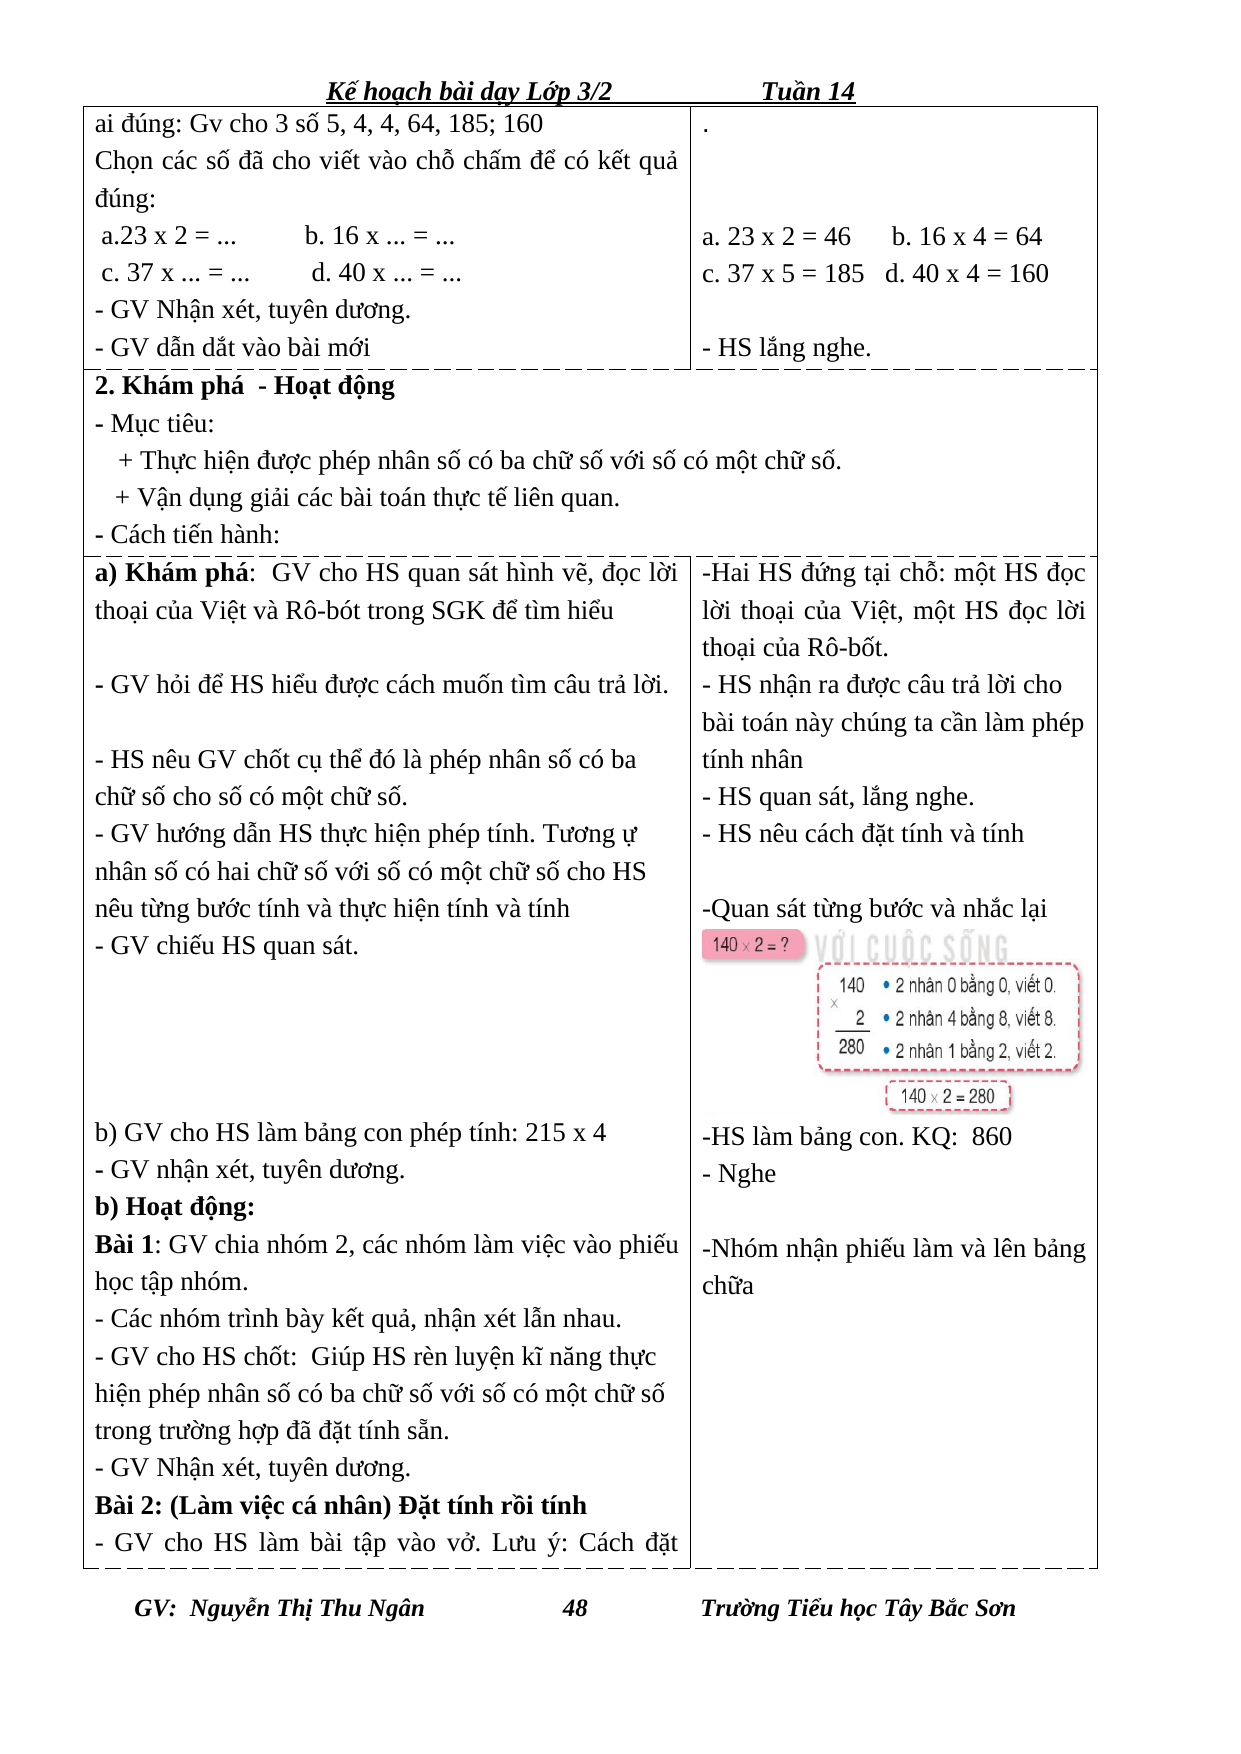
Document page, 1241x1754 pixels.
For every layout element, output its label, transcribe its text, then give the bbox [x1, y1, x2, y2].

table_cell 2. Khám phá - Hoạt động - Mục tiêu: + Thực hiện được phép nhân số có ba chữ số với số có một chữ số. + Vận dụng giải các bài toán thực tế liên quan. - Cách tiến hành: [84, 369, 1097, 556]
table_cell - HS tham gia trò chơi và KQ: . a. 23 x 2 = 46 b. 16 x 4 = 64 c. 37 x 5 = 185 d. 40 x 4 = 160 - HS lắng nghe. [691, 107, 1097, 368]
